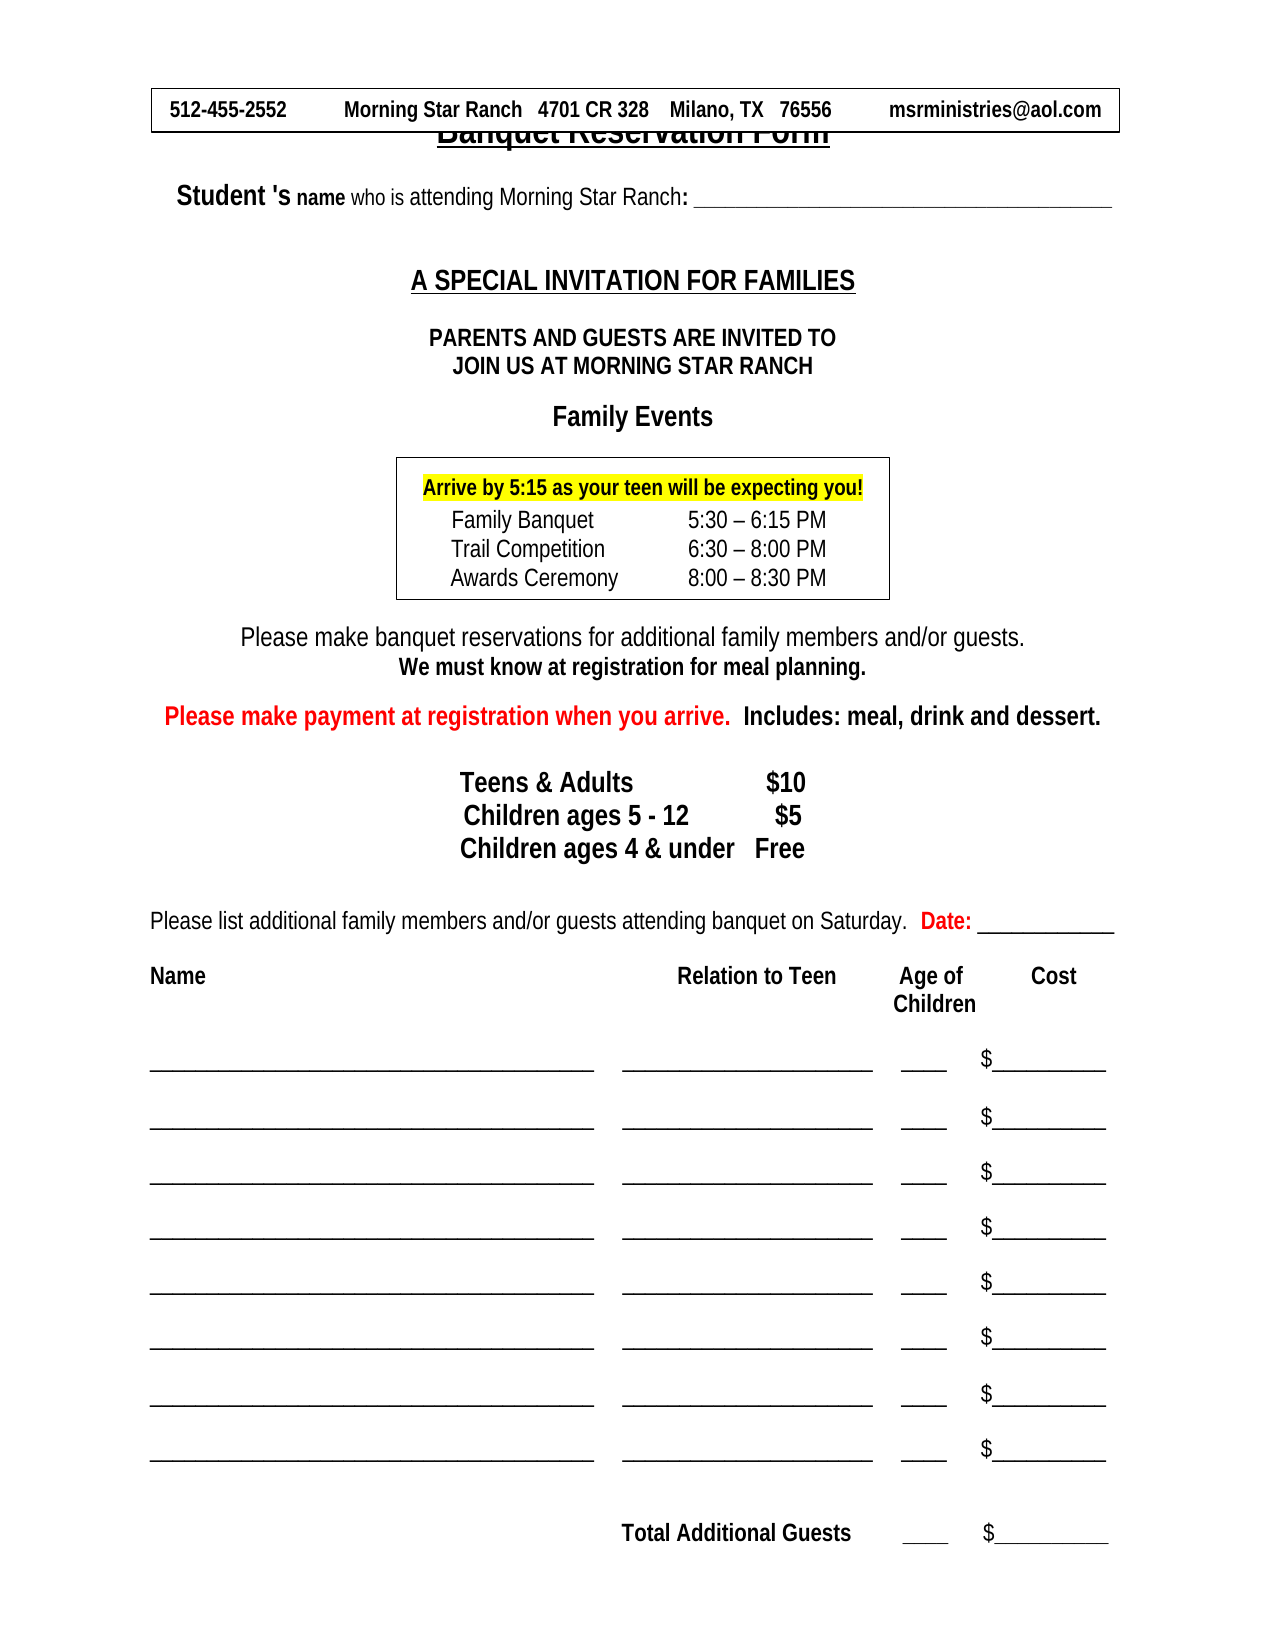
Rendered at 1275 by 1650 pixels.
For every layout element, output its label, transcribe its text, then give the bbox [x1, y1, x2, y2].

text Please make banquet reservations for additional family members and/or guests. [150, 621, 1116, 652]
text _______________________________________ ______________________ ____ $__________ [150, 1044, 1116, 1073]
text Please list additional family members and/or guests attending banquet on Saturday. Date: ____________ [150, 906, 1116, 934]
text Banquet Reservation Form [511, 133, 1116, 151]
text Total Additional Guests ____ $__________ [150, 1491, 1116, 1546]
text Teens & Adults $10 [150, 765, 1116, 798]
text A SPECIAL INVITATION FOR FAMILIES [122, 263, 1116, 297]
text _______________________________________ ______________________ ____ $__________ [150, 1102, 1116, 1130]
text Please make payment at registration when you arrive. Includes: meal, drink and dessert. [150, 700, 1116, 731]
text PARENTS AND GUESTS ARE INVITED TO [150, 323, 1116, 351]
text We must know at registration for meal planning. [150, 652, 1116, 681]
text _______________________________________ ______________________ ____ $__________ [150, 1434, 1116, 1491]
text JOIN US AT MORNING STAR RANCH [150, 351, 1116, 380]
text Name Relation to Teen Age of Cost [150, 961, 1116, 989]
text _______________________________________ ______________________ ____ $__________ [150, 1322, 1116, 1379]
text Family Events [150, 399, 1116, 433]
text Student 's name who is attending Morning Star Ranch: ________________________________________ [150, 178, 1116, 211]
text Children ages 4 & under Free [150, 832, 1116, 865]
text _______________________________________ ______________________ ____ $__________ [150, 1157, 1116, 1185]
text _______________________________________ ______________________ ____ $__________ [150, 1212, 1116, 1240]
text Children ages 5 - 12 $5 [150, 798, 1116, 832]
text Children [150, 989, 1116, 1018]
text _______________________________________ ______________________ ____ $__________ [150, 1267, 1116, 1295]
text Banquet Reservation Form [150, 108, 506, 151]
text _______________________________________ ______________________ ____ $__________ [150, 1379, 1116, 1408]
